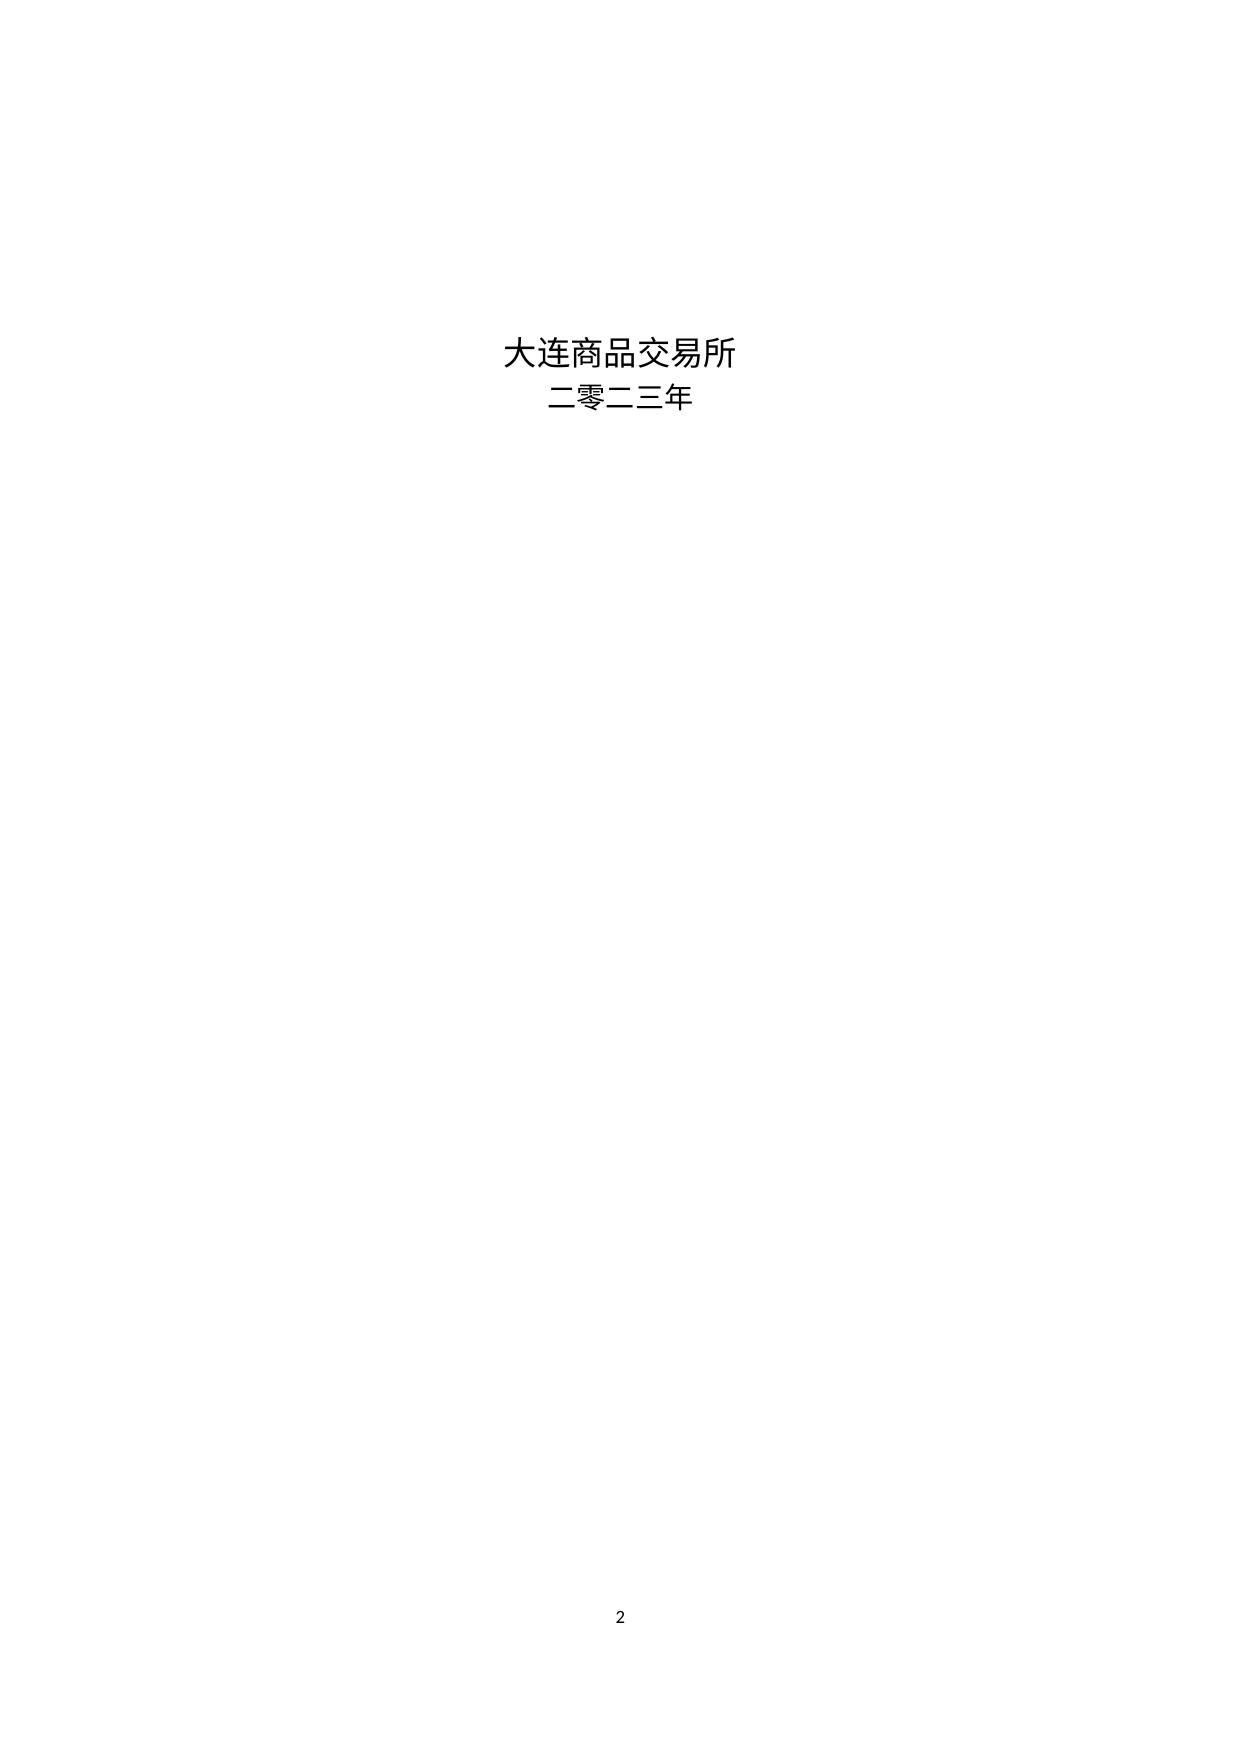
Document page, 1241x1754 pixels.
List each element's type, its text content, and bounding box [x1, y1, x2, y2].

text 大连商品交易所 [187, 326, 1053, 375]
text 二零二三年 [187, 375, 1053, 417]
